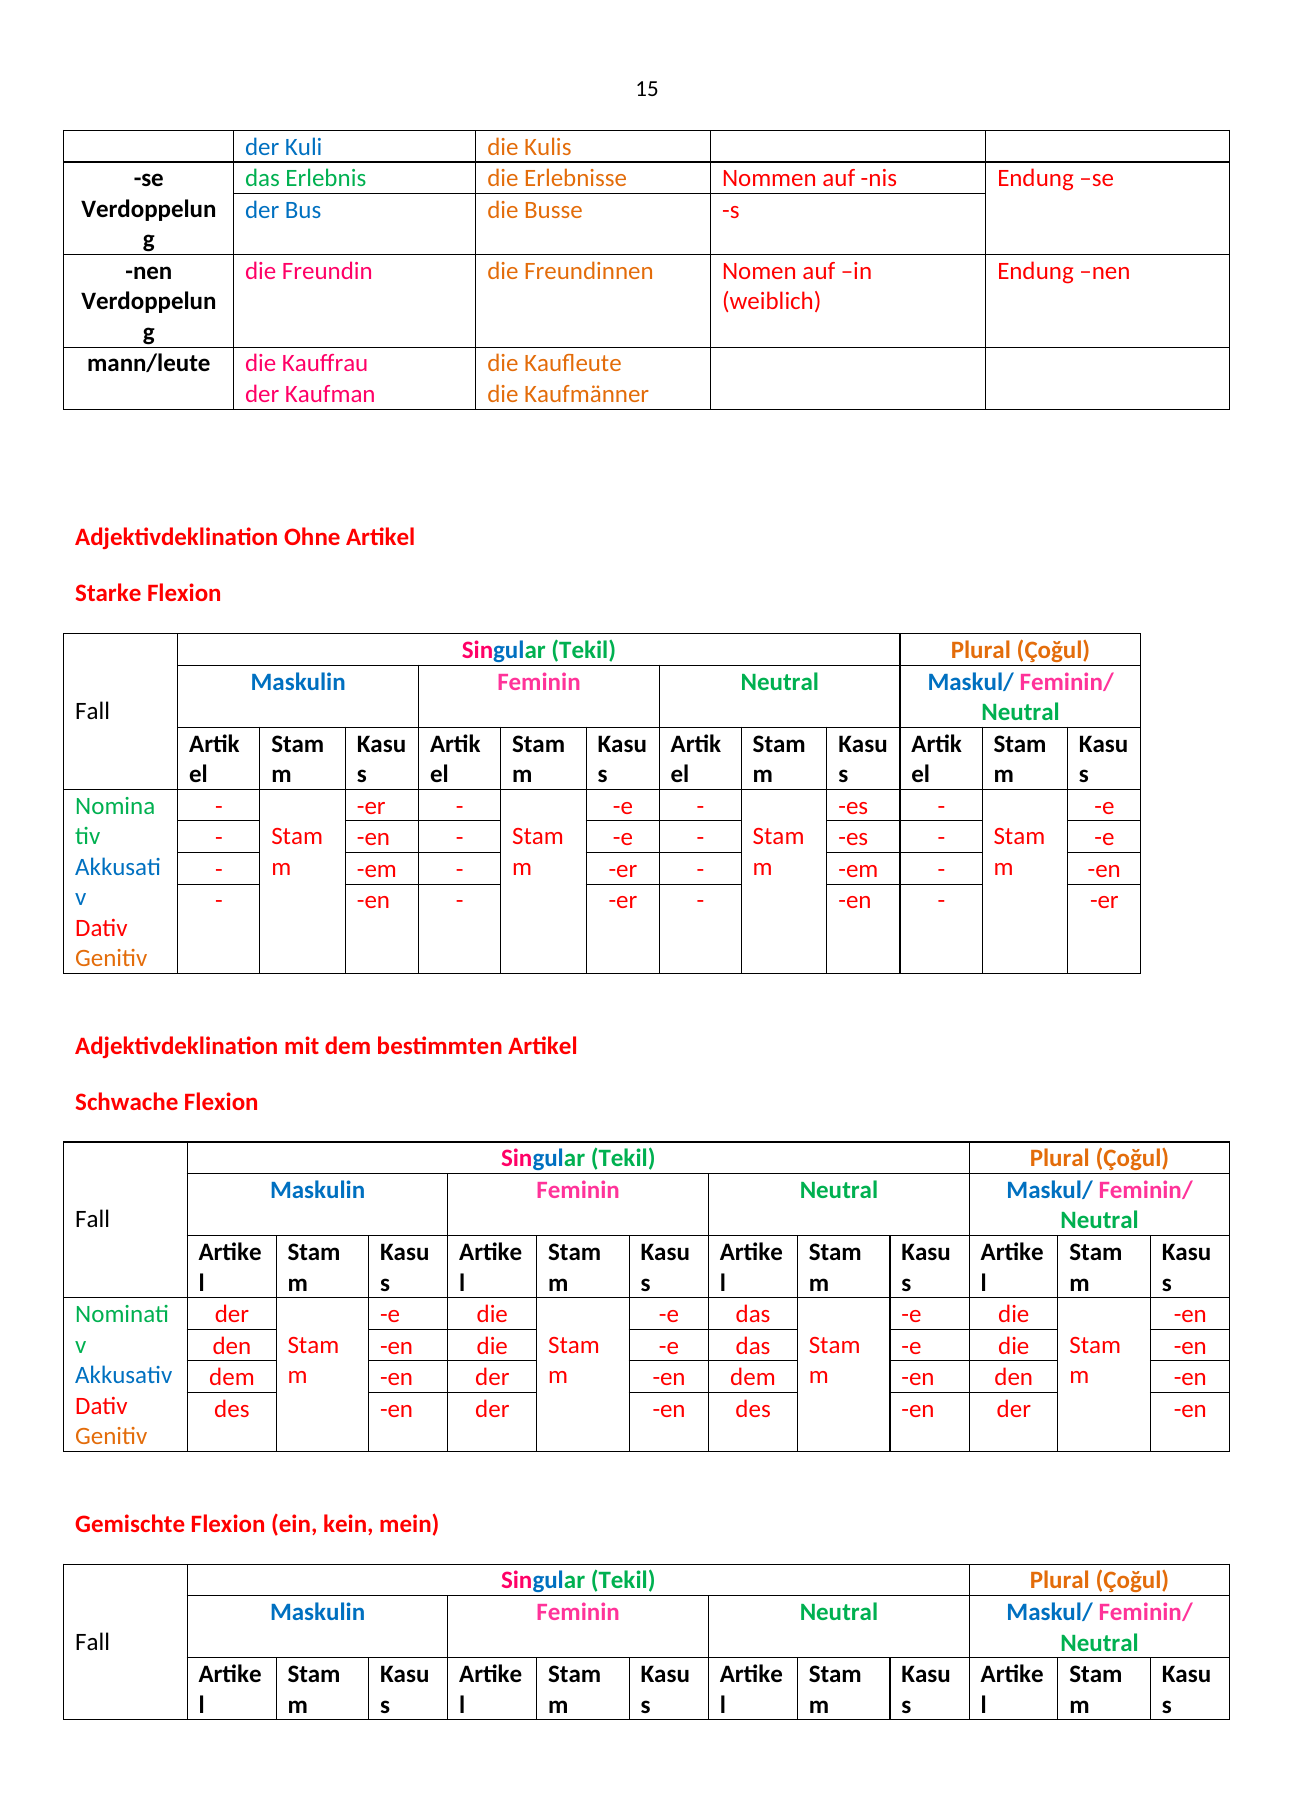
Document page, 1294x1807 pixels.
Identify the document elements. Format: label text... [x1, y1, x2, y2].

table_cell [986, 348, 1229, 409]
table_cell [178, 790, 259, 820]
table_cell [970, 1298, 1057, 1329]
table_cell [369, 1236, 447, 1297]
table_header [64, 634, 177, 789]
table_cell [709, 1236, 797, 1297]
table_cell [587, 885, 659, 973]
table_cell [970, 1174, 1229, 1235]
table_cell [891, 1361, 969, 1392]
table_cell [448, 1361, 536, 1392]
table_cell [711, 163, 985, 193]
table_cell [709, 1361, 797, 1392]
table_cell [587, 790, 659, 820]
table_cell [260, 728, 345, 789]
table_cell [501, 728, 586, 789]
text Schwache Flexion [75, 1086, 1218, 1116]
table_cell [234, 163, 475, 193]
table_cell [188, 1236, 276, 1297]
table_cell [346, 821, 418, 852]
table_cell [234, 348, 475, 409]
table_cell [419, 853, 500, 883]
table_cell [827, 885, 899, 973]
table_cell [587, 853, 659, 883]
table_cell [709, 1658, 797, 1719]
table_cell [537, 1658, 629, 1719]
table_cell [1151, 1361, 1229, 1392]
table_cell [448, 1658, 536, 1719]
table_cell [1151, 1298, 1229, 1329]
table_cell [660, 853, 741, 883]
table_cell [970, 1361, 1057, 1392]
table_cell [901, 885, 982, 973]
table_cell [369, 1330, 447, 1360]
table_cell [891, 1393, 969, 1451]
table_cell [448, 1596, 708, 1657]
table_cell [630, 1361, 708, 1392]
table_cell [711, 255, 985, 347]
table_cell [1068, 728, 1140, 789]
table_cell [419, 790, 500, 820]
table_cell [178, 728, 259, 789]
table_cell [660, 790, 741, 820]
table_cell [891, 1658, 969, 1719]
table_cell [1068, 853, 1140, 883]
text Adjektivdeklination Ohne Artikel [75, 521, 1218, 552]
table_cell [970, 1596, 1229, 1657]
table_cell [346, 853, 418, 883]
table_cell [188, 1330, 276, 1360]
text Starke Flexion [75, 577, 1218, 608]
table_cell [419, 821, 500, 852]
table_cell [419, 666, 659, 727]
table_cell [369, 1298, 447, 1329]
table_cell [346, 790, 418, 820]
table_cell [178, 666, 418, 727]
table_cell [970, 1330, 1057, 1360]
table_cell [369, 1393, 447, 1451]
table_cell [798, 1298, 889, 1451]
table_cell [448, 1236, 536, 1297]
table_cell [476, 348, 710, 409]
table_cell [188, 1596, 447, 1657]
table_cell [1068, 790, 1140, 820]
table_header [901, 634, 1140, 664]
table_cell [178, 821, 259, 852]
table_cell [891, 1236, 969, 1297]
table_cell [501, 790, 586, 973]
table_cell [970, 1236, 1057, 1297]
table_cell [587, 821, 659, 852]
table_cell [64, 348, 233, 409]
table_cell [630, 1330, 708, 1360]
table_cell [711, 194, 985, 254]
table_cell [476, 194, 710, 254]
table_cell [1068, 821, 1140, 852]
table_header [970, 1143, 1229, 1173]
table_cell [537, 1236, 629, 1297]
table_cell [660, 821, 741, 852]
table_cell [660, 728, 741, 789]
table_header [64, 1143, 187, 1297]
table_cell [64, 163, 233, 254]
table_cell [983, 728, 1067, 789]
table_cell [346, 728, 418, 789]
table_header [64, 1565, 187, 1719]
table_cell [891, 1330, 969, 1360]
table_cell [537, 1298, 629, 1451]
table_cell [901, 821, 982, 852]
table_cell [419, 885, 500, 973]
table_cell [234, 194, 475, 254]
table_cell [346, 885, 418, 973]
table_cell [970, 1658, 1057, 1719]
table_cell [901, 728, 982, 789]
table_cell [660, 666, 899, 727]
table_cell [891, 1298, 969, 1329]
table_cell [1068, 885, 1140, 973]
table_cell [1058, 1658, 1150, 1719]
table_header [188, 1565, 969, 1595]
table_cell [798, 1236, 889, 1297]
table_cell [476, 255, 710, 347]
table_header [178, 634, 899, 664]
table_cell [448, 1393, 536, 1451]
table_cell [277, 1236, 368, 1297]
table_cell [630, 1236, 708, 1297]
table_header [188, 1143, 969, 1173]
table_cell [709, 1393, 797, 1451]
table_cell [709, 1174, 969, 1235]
text Adjektivdeklination mit dem bestimmten Artikel [75, 1030, 1218, 1060]
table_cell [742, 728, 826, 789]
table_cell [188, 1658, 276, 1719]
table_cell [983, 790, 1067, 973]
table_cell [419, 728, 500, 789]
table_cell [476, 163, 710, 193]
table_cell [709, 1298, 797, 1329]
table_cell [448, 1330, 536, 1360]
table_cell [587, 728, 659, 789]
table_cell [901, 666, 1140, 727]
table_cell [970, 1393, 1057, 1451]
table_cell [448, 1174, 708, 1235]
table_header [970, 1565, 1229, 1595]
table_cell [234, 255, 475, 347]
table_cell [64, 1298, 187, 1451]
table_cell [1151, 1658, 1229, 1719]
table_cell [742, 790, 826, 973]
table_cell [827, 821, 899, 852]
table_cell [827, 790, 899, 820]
text Gemischte Flexion (ein, kein, mein) [75, 1508, 1218, 1538]
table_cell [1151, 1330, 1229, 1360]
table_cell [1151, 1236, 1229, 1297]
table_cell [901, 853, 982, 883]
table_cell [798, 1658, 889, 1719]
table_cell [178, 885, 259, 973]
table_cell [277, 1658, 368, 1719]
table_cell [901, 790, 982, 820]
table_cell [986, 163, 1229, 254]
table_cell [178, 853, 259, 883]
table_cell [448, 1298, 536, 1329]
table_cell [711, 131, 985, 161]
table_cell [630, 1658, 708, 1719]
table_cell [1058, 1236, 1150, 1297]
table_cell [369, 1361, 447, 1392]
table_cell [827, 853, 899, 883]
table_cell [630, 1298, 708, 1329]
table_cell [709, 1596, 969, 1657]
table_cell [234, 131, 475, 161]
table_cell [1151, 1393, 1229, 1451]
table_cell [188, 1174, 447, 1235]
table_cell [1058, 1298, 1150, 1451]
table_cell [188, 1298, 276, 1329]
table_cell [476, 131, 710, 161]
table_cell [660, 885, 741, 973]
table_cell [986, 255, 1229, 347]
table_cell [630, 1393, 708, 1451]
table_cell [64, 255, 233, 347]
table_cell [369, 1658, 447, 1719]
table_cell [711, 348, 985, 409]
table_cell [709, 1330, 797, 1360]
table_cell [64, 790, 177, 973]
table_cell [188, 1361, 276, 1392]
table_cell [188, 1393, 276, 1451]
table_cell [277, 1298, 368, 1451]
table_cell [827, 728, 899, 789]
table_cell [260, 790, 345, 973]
